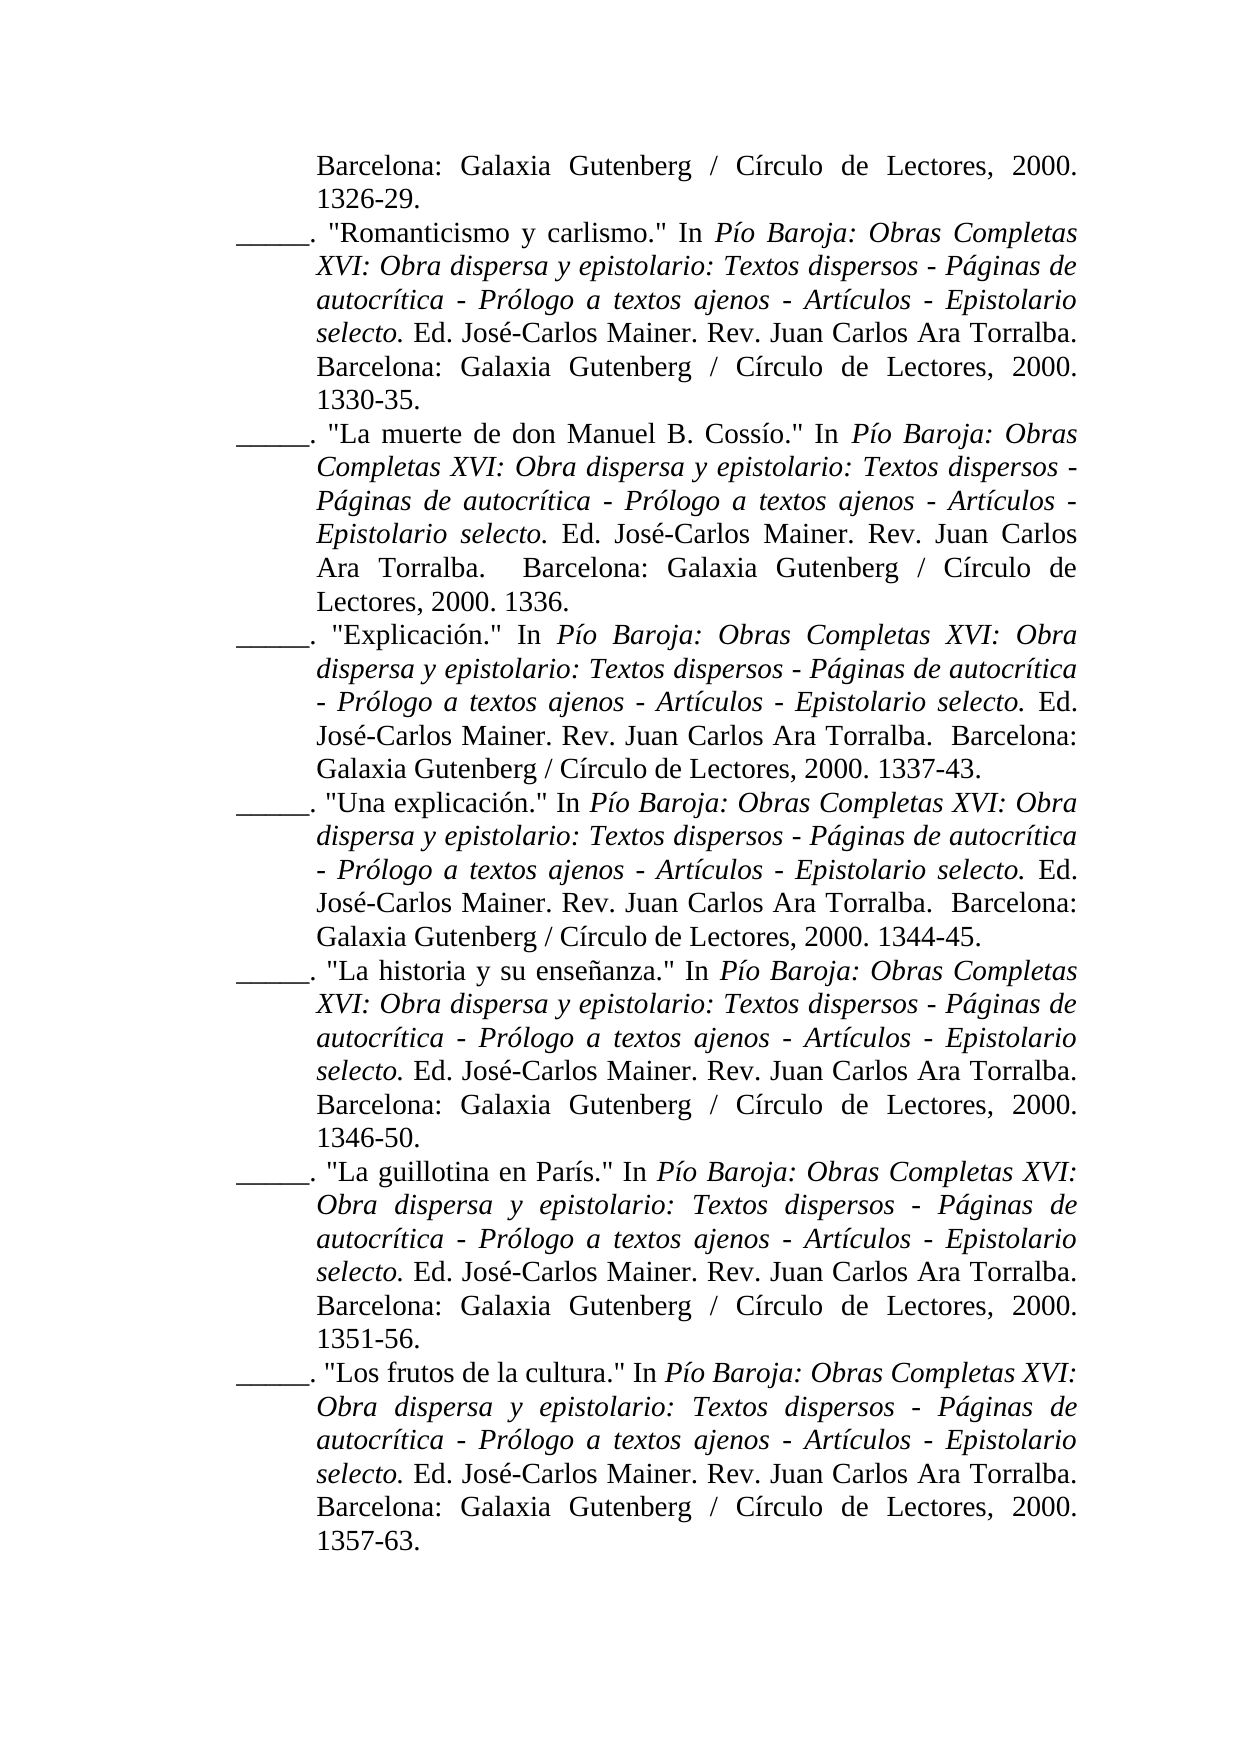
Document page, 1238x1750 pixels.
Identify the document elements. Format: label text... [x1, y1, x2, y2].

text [236, 148, 1078, 215]
text _____. "La historia y su enseñanza." In Pío Baroja: Obras Completas XVI: Obra dispersa y epistolario: Textos dispersos - Páginas de autocrítica - Prólogo a textos ajenos - Artículos - Epistolario selecto. Ed. José-Carlos Mainer. Rev. Juan Carlos Ara Torralba. Barcelona: Galaxia Gutenberg / Círculo de Lectores, 2000. 1346-50. [236, 953, 1078, 1154]
text _____. "La guillotina en París." In Pío Baroja: Obras Completas XVI: Obra dispersa y epistolario: Textos dispersos - Páginas de autocrítica - Prólogo a textos ajenos - Artículos - Epistolario selecto. Ed. José-Carlos Mainer. Rev. Juan Carlos Ara Torralba. Barcelona: Galaxia Gutenberg / Círculo de Lectores, 2000. 1351-56. [236, 1154, 1078, 1355]
text _____. "Explicación." In Pío Baroja: Obras Completas XVI: Obra dispersa y epistolario: Textos dispersos - Páginas de autocrítica - Prólogo a textos ajenos - Artículos - Epistolario selecto. Ed. José-Carlos Mainer. Rev. Juan Carlos Ara Torralba. Barcelona: Galaxia Gutenberg / Círculo de Lectores, 2000. 1337-43. [236, 617, 1078, 785]
text _____. "Los frutos de la cultura." In Pío Baroja: Obras Completas XVI: Obra dispersa y epistolario: Textos dispersos - Páginas de autocrítica - Prólogo a textos ajenos - Artículos - Epistolario selecto. Ed. José-Carlos Mainer. Rev. Juan Carlos Ara Torralba. Barcelona: Galaxia Gutenberg / Círculo de Lectores, 2000. 1357-63. [236, 1355, 1078, 1556]
text _____. "Romanticismo y carlismo." In Pío Baroja: Obras Completas XVI: Obra dispersa y epistolario: Textos dispersos - Páginas de autocrítica - Prólogo a textos ajenos - Artículos - Epistolario selecto. Ed. José-Carlos Mainer. Rev. Juan Carlos Ara Torralba. Barcelona: Galaxia Gutenberg / Círculo de Lectores, 2000. 1330-35. [236, 215, 1078, 416]
text _____. "Una explicación." In Pío Baroja: Obras Completas XVI: Obra dispersa y epistolario: Textos dispersos - Páginas de autocrítica - Prólogo a textos ajenos - Artículos - Epistolario selecto. Ed. José-Carlos Mainer. Rev. Juan Carlos Ara Torralba. Barcelona: Galaxia Gutenberg / Círculo de Lectores, 2000. 1344-45. [236, 785, 1078, 953]
text _____. "La muerte de don Manuel B. Cossío." In Pío Baroja: Obras Completas XVI: Obra dispersa y epistolario: Textos dispersos - Páginas de autocrítica - Prólogo a textos ajenos - Artículos - Epistolario selecto. Ed. José-Carlos Mainer. Rev. Juan Carlos Ara Torralba. Barcelona: Galaxia Gutenberg / Círculo de Lectores, 2000. 1336. [236, 416, 1078, 617]
